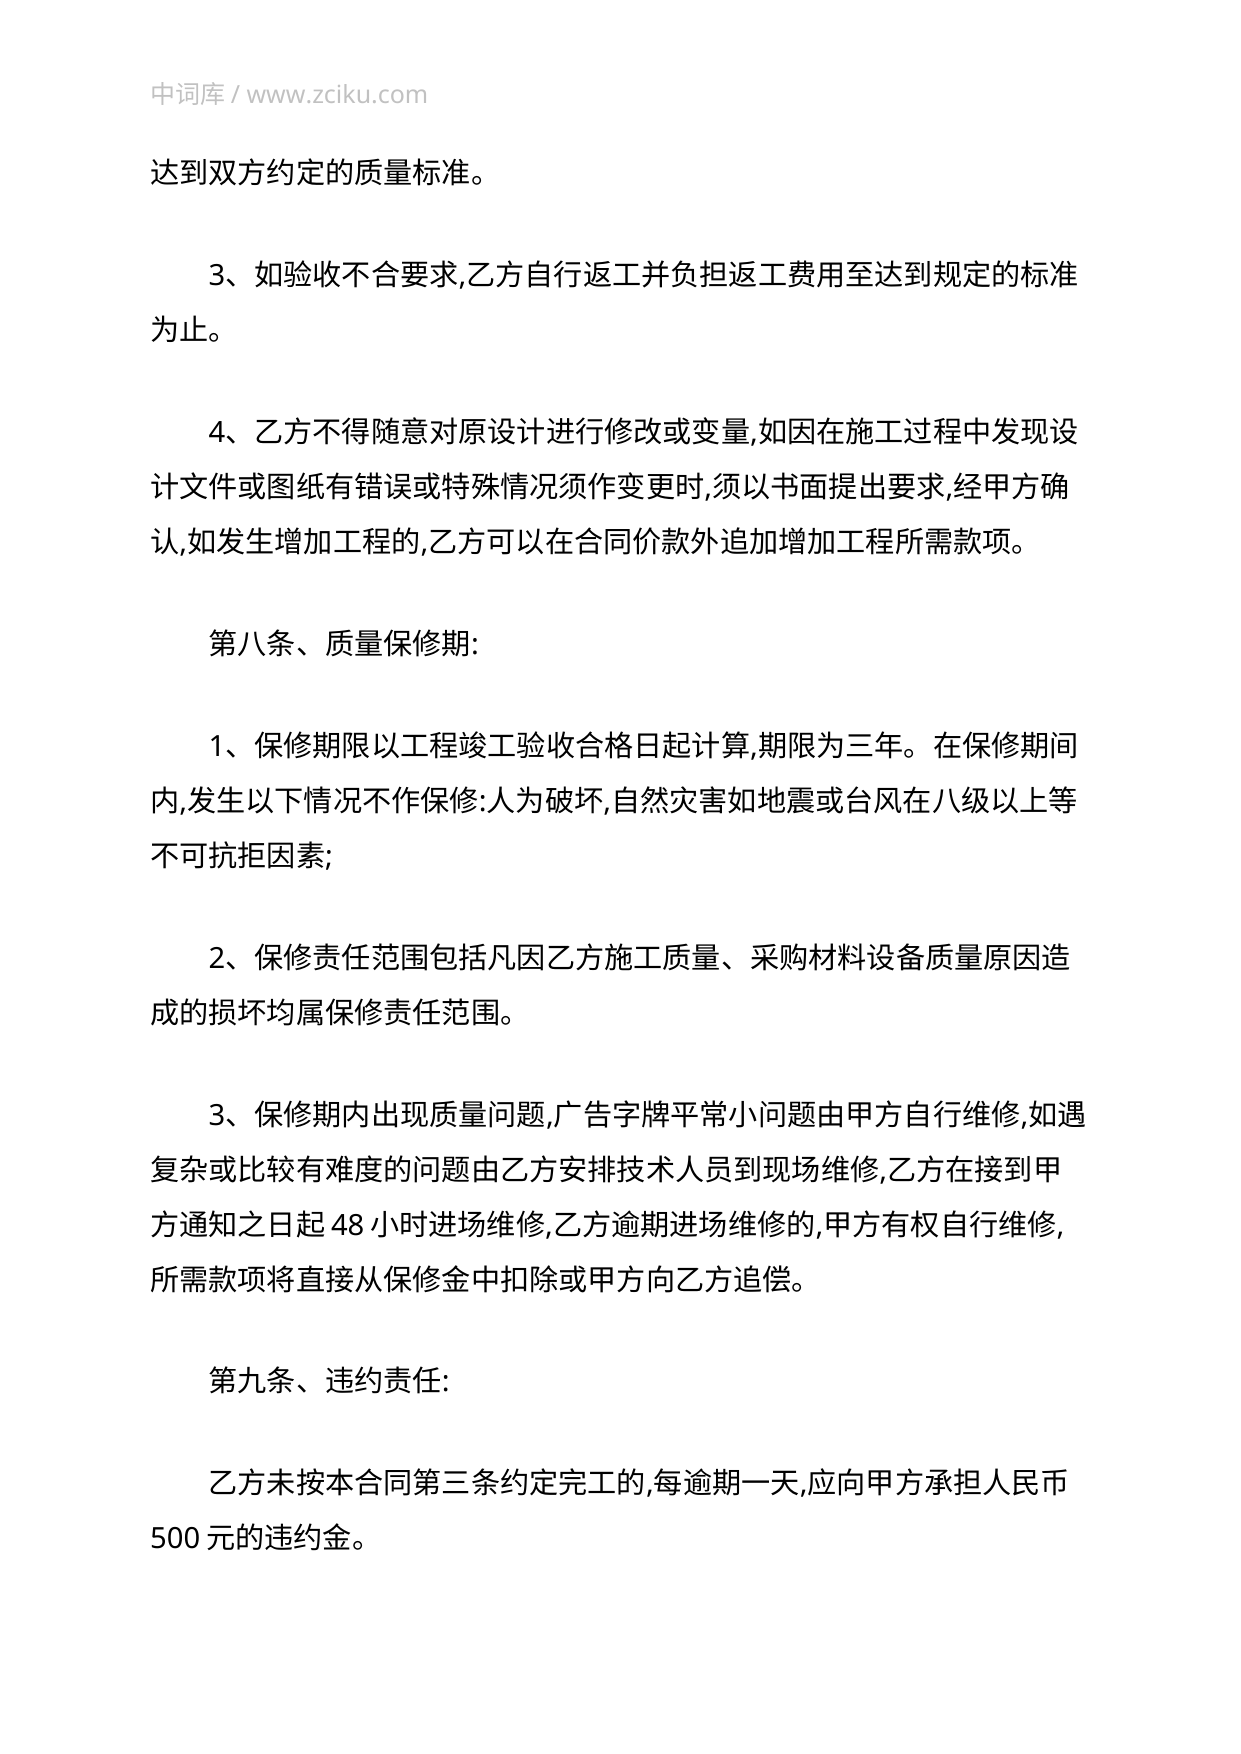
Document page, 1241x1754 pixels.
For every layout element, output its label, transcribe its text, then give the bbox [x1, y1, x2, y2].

text 第八条、质量保修期: [150, 621, 1090, 663]
text 乙方未按本合同第三条约定完工的,每逾期一天,应向甲方承担人民币500元的违约金。 [150, 1460, 1090, 1557]
text 3、保修期内出现质量问题,广告字牌平常小问题由甲方自行维修,如遇复杂或比较有难度的问题由乙方安排技术人员到现场维修,乙方在接到甲方通知之日起48小时进场维修,乙方逾期进场维修的,甲方有权自行维修,所需款项将直接从保修金中扣除或甲方向乙方追偿。 [150, 1091, 1090, 1298]
text 第九条、违约责任: [150, 1358, 1090, 1400]
text 1、保修期限以工程竣工验收合格日起计算,期限为三年。在保修期间内,发生以下情况不作保修:人为破坏,自然灾害如地震或台风在八级以上等不可抗拒因素; [150, 722, 1090, 875]
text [150, 150, 1090, 192]
text 3、如验收不合要求,乙方自行返工并负担返工费用至达到规定的标准为止。 [150, 252, 1090, 349]
text 4、乙方不得随意对原设计进行修改或变量,如因在施工过程中发现设计文件或图纸有错误或特殊情况须作变更时,须以书面提出要求,经甲方确认,如发生增加工程的,乙方可以在合同价款外追加增加工程所需款项。 [150, 408, 1090, 561]
text 2、保修责任范围包括凡因乙方施工质量、采购材料设备质量原因造成的损坏均属保修责任范围。 [150, 934, 1090, 1032]
